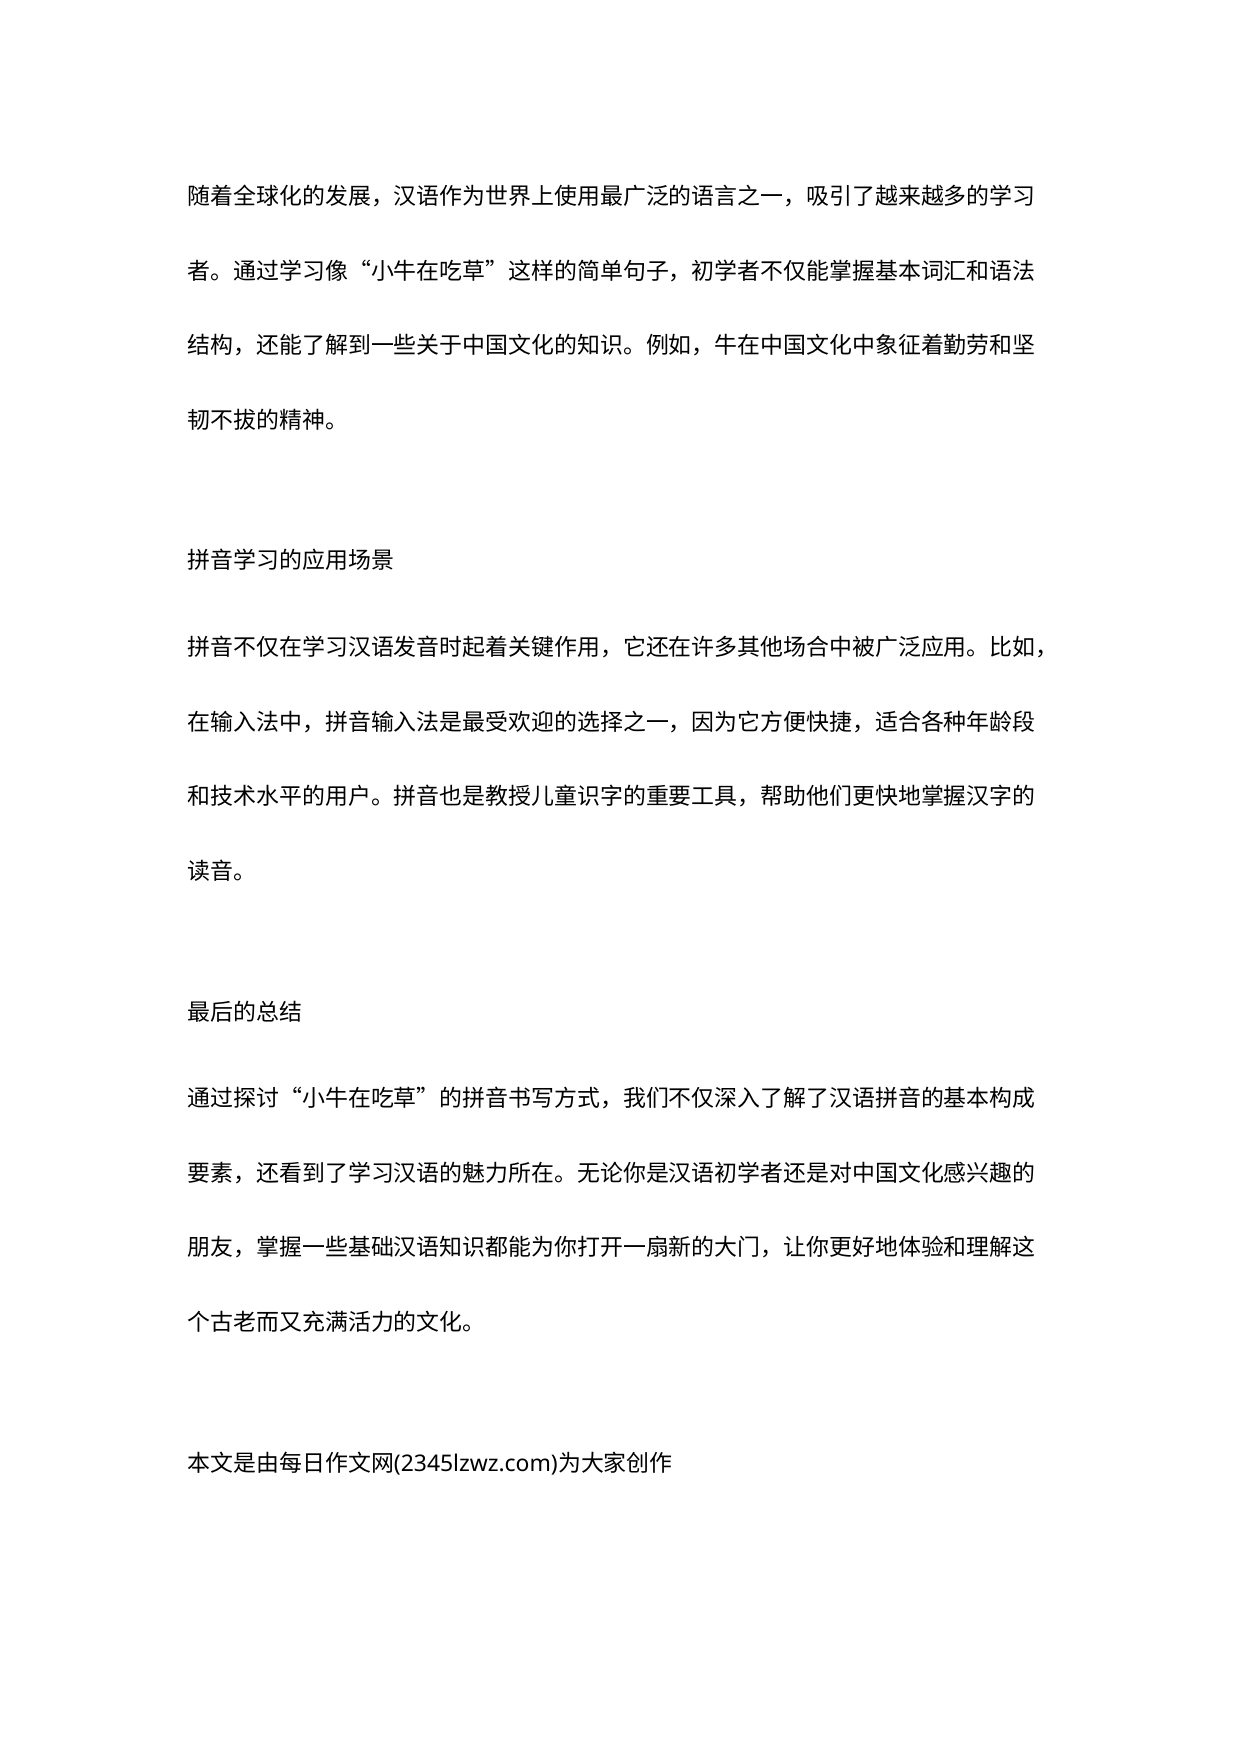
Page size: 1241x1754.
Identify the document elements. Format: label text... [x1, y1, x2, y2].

text 最后的总结 [187, 977, 1053, 1042]
text 本文是由每日作文网(2345lzwz.com)为大家创作 [187, 1428, 1053, 1493]
text 随着全球化的发展，汉语作为世界上使用最广泛的语言之一，吸引了越来越多的学习者。通过学习像“小牛在吃草”这样的简单句子，初学者不仅能掌握基本词汇和语法结构，还能了解到一些关于中国文化的知识。例如，牛在中国文化中象征着勤劳和坚韧不拔的精神。 [187, 162, 1053, 451]
text 通过探讨“小牛在吃草”的拼音书写方式，我们不仅深入了解了汉语拼音的基本构成要素，还看到了学习汉语的魅力所在。无论你是汉语初学者还是对中国文化感兴趣的朋友，掌握一些基础汉语知识都能为你打开一扇新的大门，让你更好地体验和理解这个古老而又充满活力的文化。 [187, 1064, 1053, 1353]
text 拼音不仅在学习汉语发音时起着关键作用，它还在许多其他场合中被广泛应用。比如，在输入法中，拼音输入法是最受欢迎的选择之一，因为它方便快捷，适合各种年龄段和技术水平的用户。拼音也是教授儿童识字的重要工具，帮助他们更快地掌握汉字的读音。 [187, 613, 1053, 902]
text 拼音学习的应用场景 [187, 526, 1053, 591]
